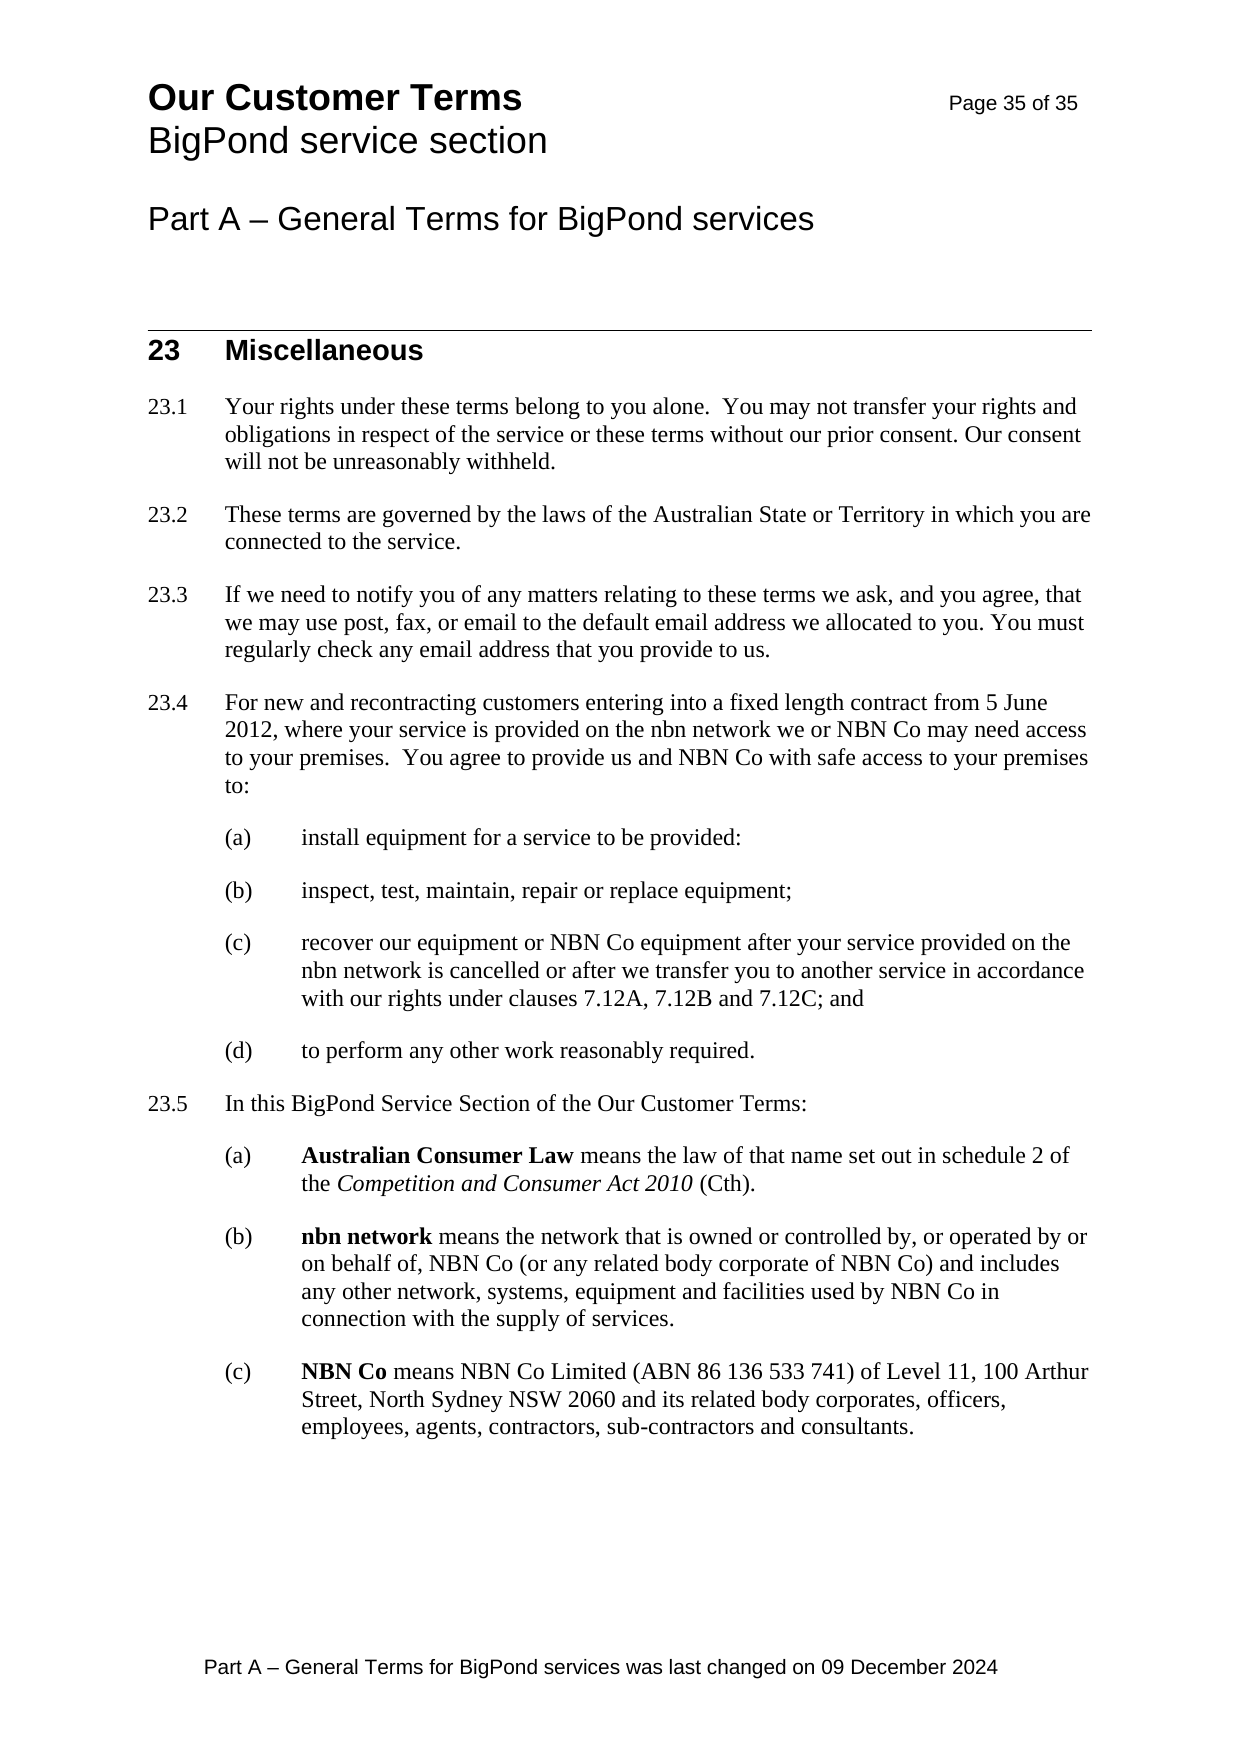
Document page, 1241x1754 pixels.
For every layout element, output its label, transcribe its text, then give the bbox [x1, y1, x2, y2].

subtitle These terms are governed by the laws of the or Territory in which you are connected to the service. [148, 500, 1092, 555]
subtitle to perform any other work reasonably required. [224, 1036, 1092, 1064]
subtitle Australian Consumer Law means the law of that name set out in schedule 2 of the Competition and Consumer Act 2010 (Cth). [224, 1141, 1092, 1197]
subtitle install equipment for a service to be provided: [224, 823, 1092, 851]
subtitle Miscellaneous [148, 331, 1092, 367]
subtitle inspect, test, maintain, repair or replace equipment; [224, 876, 1092, 903]
subtitle nbn network means the network that is owned or controlled by, or operated by or on behalf of, NBN Co (or any related body corporate of NBN Co) and includes any other network, systems, equipment and facilities used by NBN Co in connection with the supply of services. [224, 1222, 1092, 1332]
subtitle In this BigPond Service Section of the Our Customer Terms: [148, 1089, 1092, 1116]
subtitle For new and recontracting customers entering into a fixed length contract from 5 June 2012, where your service is provided on the nbn network we or NBN Co may need access to your premises. You agree to provide us and NBN Co with safe access to your premises to: [148, 688, 1092, 798]
subtitle recover our equipment or NBN Co equipment after your service provided on the nbn network is cancelled or after we transfer you to another service in accordance with our rights under clauses 7.12A, 7.12B and 7.12C; and [224, 928, 1092, 1011]
subtitle Your rights under these terms belong to you alone. You may not transfer your rights and obligations in respect of the service or these terms without our prior consent. Our consent will not be unreasonably withheld. [148, 392, 1092, 475]
subtitle If we need to notify you of any matters relating to these terms we ask, and you agree, that we may use post, fax, or email to the default email address we allocated to you. You must regularly check any email address that you provide to us. [148, 580, 1092, 663]
subtitle NBN Co means NBN Co Limited (ABN 86 136 533 741) of Level 11, 100 Arthur Street, North Sydney NSW 2060 and its related body corporates, officers, employees, agents, contractors, sub-contractors and consultants. [224, 1357, 1092, 1440]
